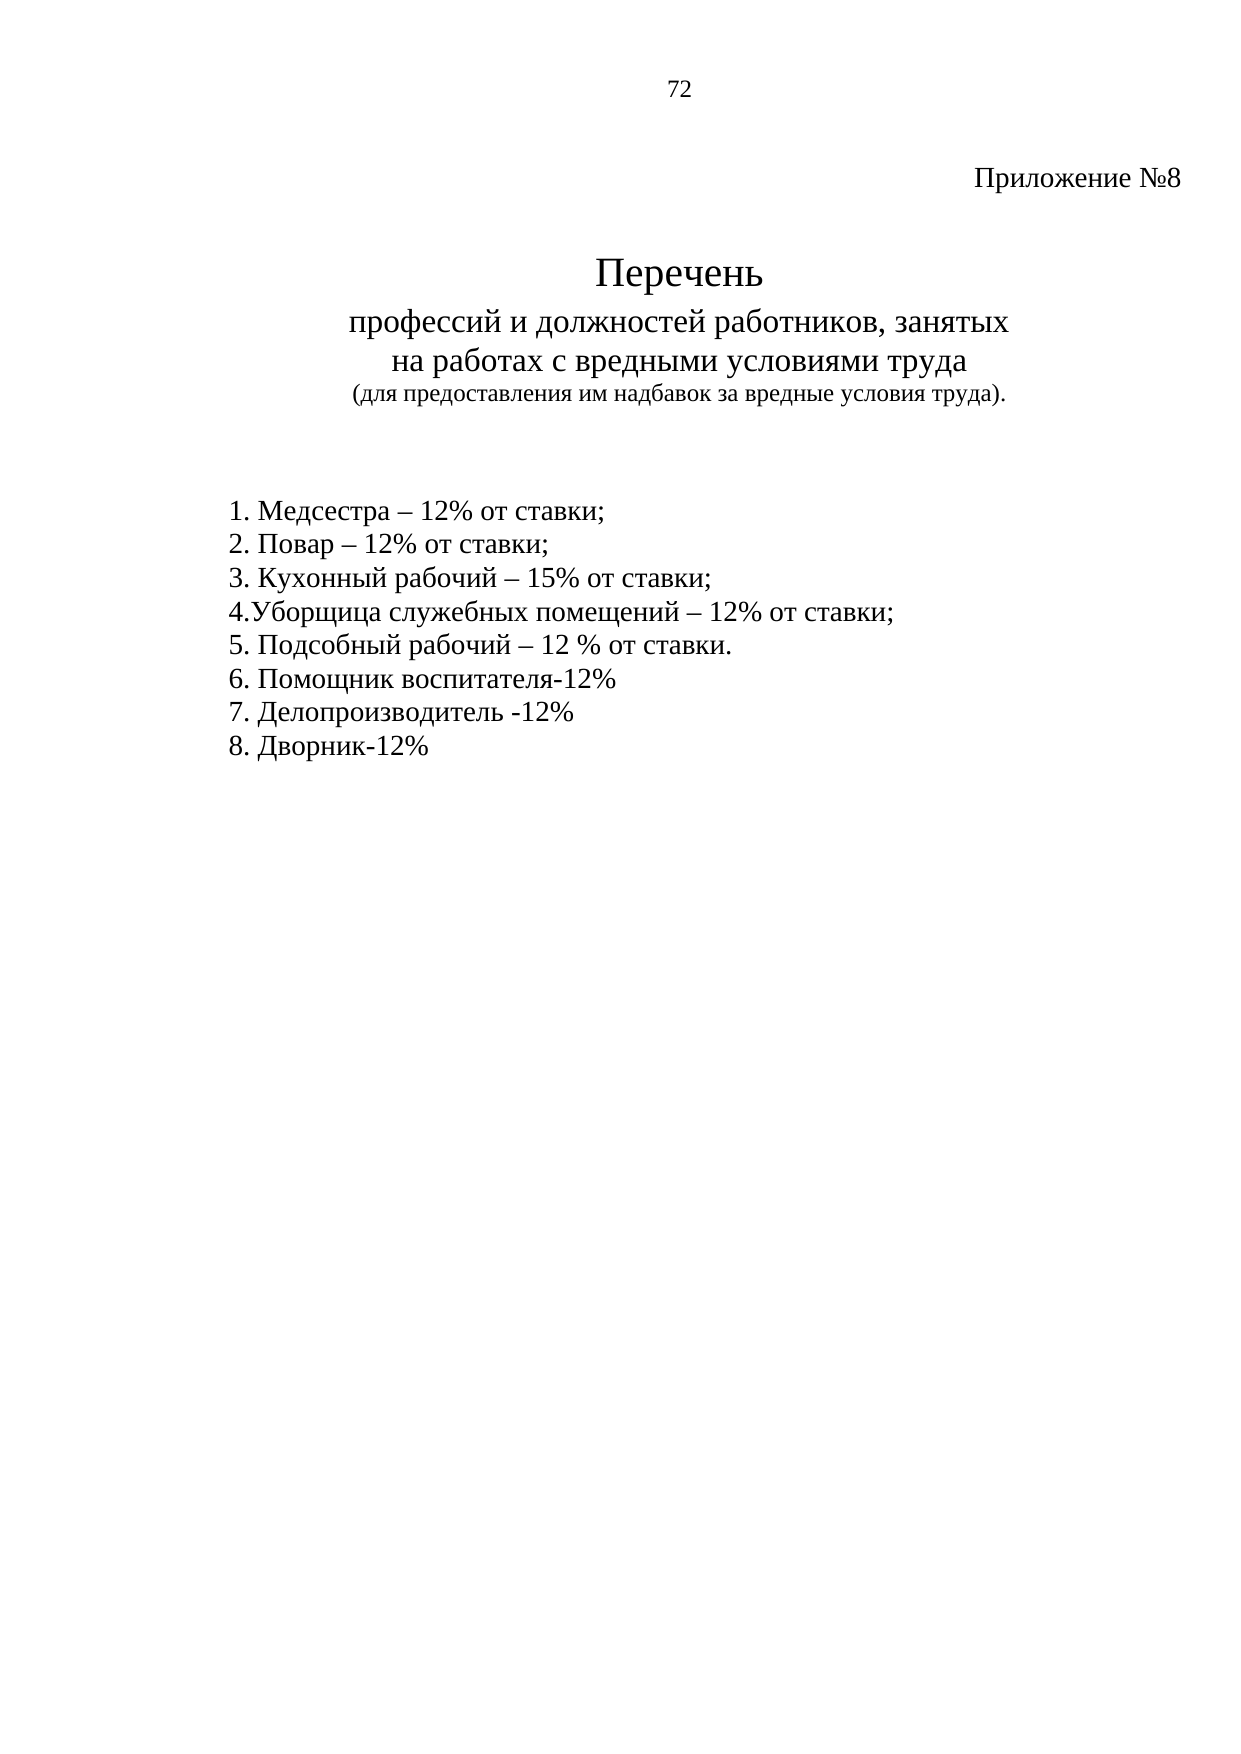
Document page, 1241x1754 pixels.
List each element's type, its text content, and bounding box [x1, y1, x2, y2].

text 1. Медсестра – 12% от ставки; [177, 493, 1181, 527]
text (для предоставления им надбавок за вредные условия труда). [177, 378, 1181, 407]
text профессий и должностей работников, занятых [177, 301, 1181, 340]
text 4.Уборщица служебных помещений – 12% от ставки; [177, 594, 1181, 627]
text на работах с вредными условиями труда [177, 340, 1181, 378]
text 2. Повар – 12% от ставки; [177, 527, 1181, 560]
subtitle Перечень [177, 247, 1181, 295]
text 3. Кухонный рабочий – 15% от ставки; [177, 560, 1181, 594]
text Приложение №8 [177, 160, 1181, 193]
text 7. Делопроизводитель -12% [177, 694, 1181, 728]
text 6. Помощник воспитателя-12% [177, 661, 1181, 694]
text 8. Дворник-12% [177, 728, 1181, 761]
text 5. Подсобный рабочий – 12 % от ставки. [177, 627, 1181, 661]
